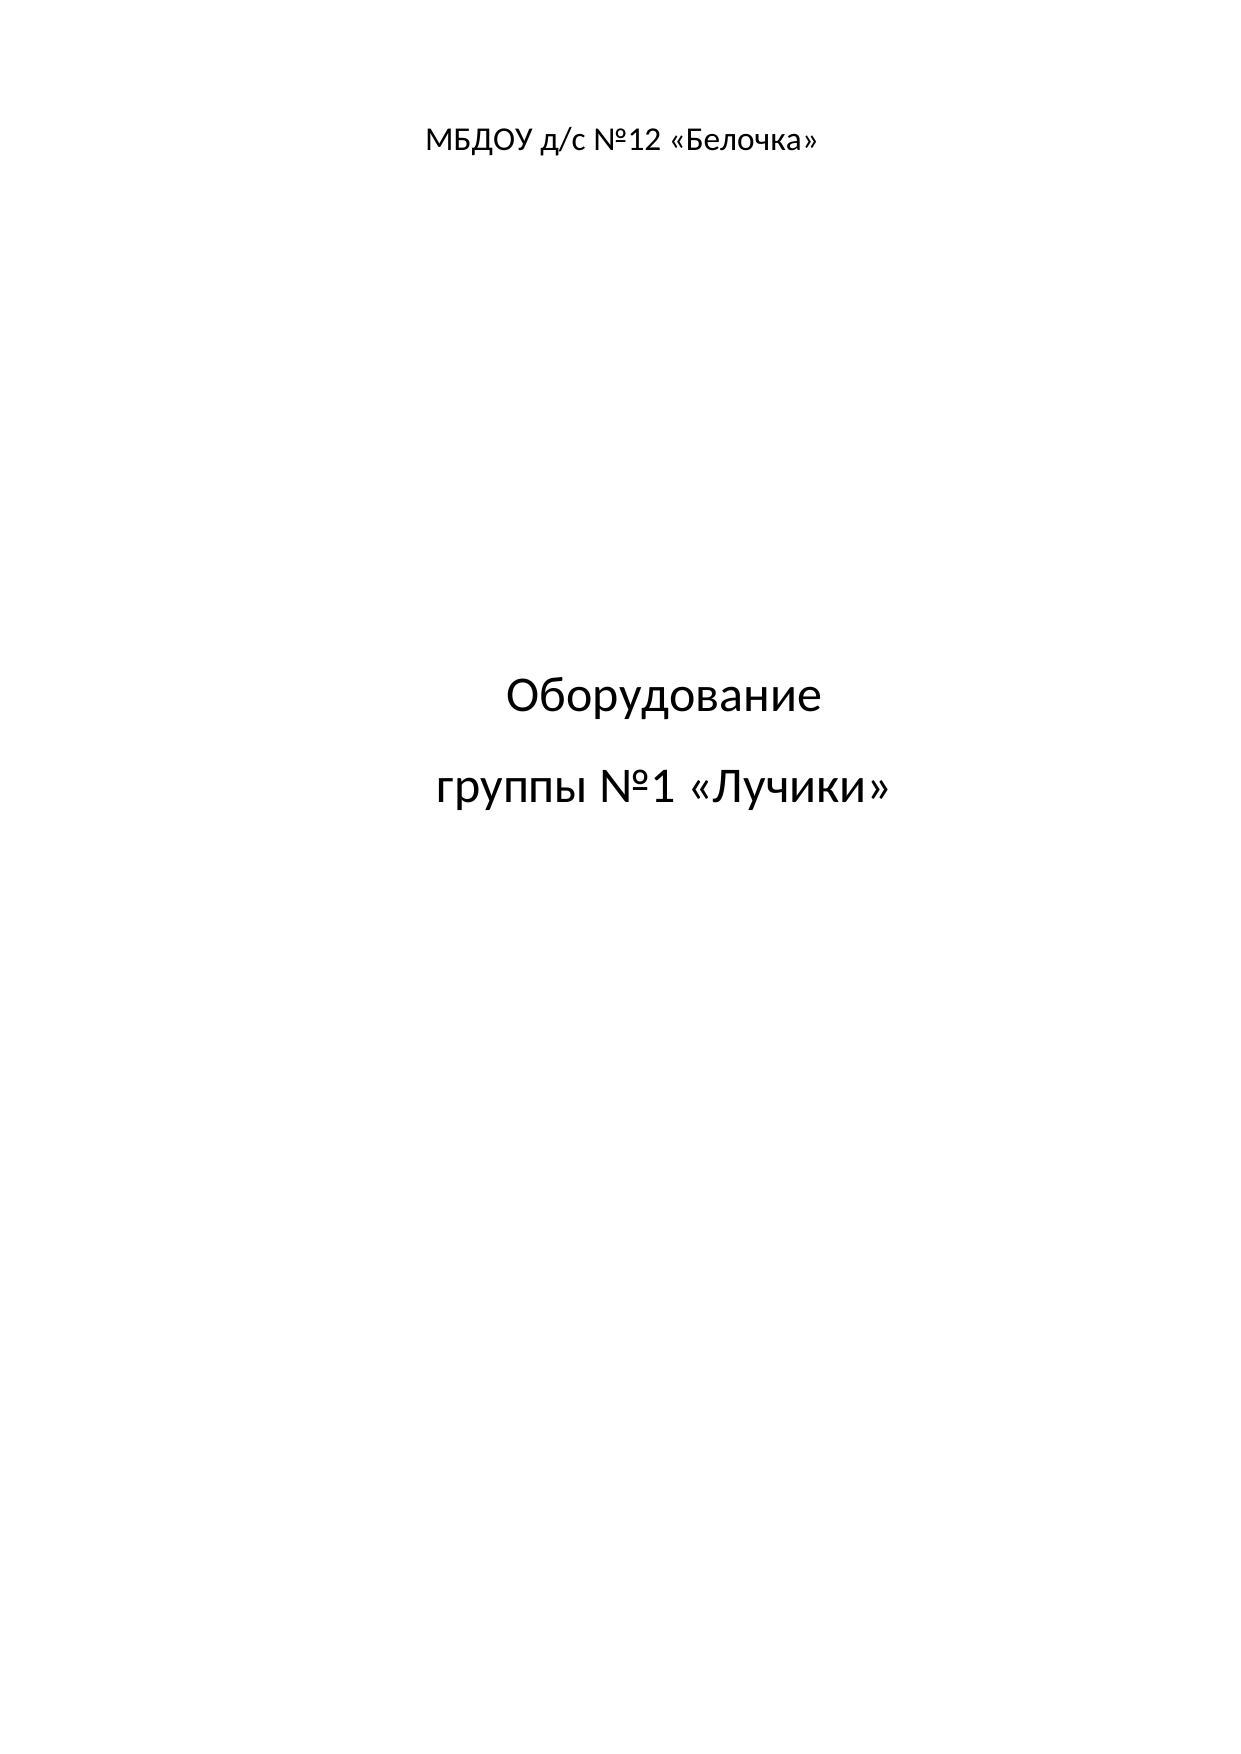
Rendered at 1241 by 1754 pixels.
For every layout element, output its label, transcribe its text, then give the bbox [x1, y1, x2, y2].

text Оборудование [177, 663, 1152, 724]
text МБДОУ д/с №12 «Белочка» [177, 118, 1152, 159]
text группы №1 «Лучики» [177, 754, 1152, 815]
